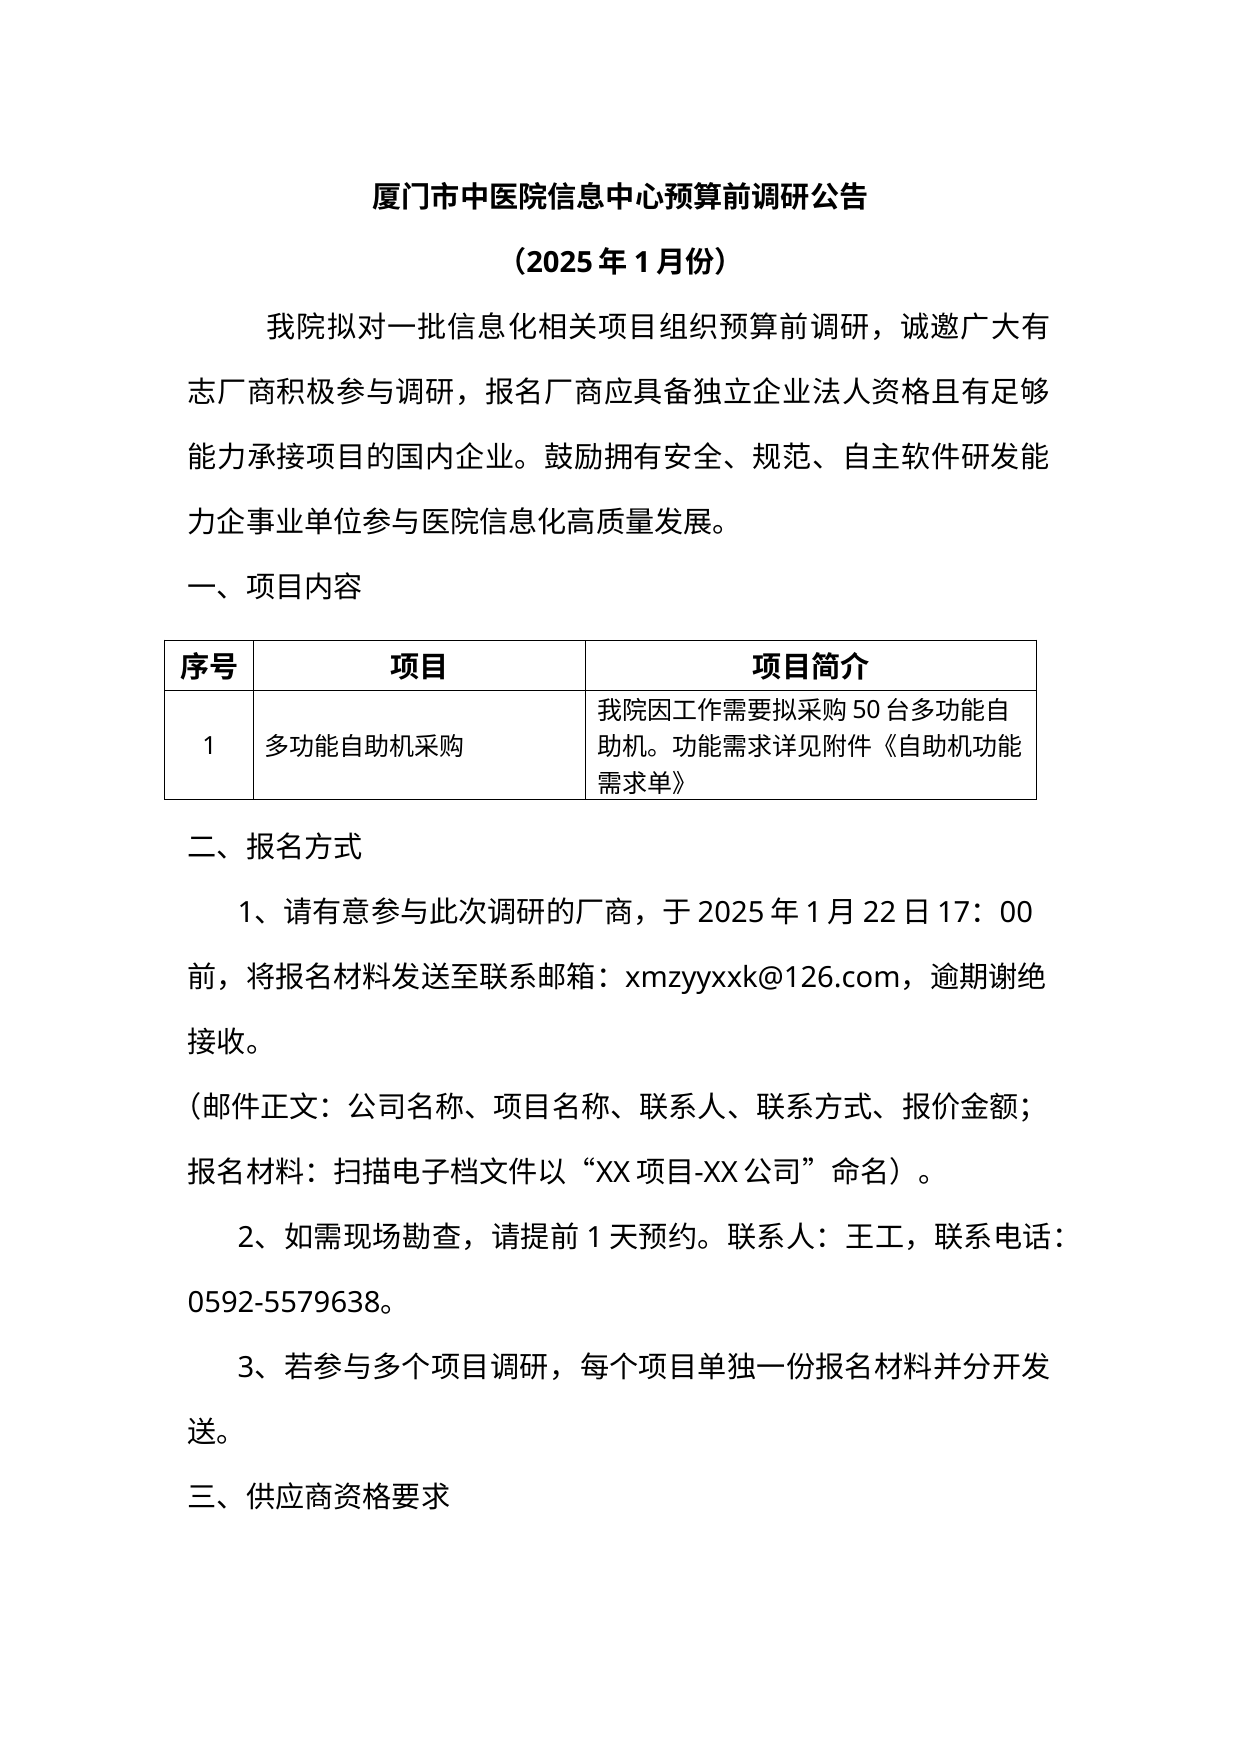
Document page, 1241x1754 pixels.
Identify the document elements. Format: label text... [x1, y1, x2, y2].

table_cell 1 [165, 691, 253, 799]
text 2、如需现场勘查，请提前1天预约。联系人：王工，联系电话：0592-5579638。 [187, 1202, 1053, 1332]
table_header 项目简介 [586, 641, 1036, 689]
table_header 项目 [254, 641, 585, 689]
table_header 序号 [165, 641, 253, 689]
list 项目内容 [187, 552, 1053, 617]
text 我院拟对一批信息化相关项目组织预算前调研，诚邀广大有志厂商积极参与调研，报名厂商应具备独立企业法人资格且有足够能力承接项目的国内企业。鼓励拥有安全、规范、自主软件研发能力企事业单位参与医院信息化高质量发展。 [187, 292, 1053, 552]
text 三、供应商资格要求 [187, 1462, 1053, 1527]
text 厦门市中医院信息中心预算前调研公告 [187, 162, 1053, 227]
table_cell 多功能自助机采购 [254, 691, 585, 799]
text 1、请有意参与此次调研的厂商，于2025年1月22日17：00前，将报名材料发送至联系邮箱：xmzyyxxk@126.com，逾期谢绝接收。 [187, 877, 1053, 1072]
text 二、报名方式 [187, 617, 1053, 877]
text （2025年1月份） [187, 227, 1053, 292]
text （邮件正文：公司名称、项目名称、联系人、联系方式、报价金额；报名材料：扫描电子档文件以“XX项目-XX公司”命名）。 [173, 1072, 1053, 1202]
table_cell 我院因工作需要拟采购50台多功能自助机。功能需求详见附件《自助机功能需求单》 [586, 691, 1036, 799]
text 3、若参与多个项目调研，每个项目单独一份报名材料并分开发送。 [187, 1332, 1053, 1462]
